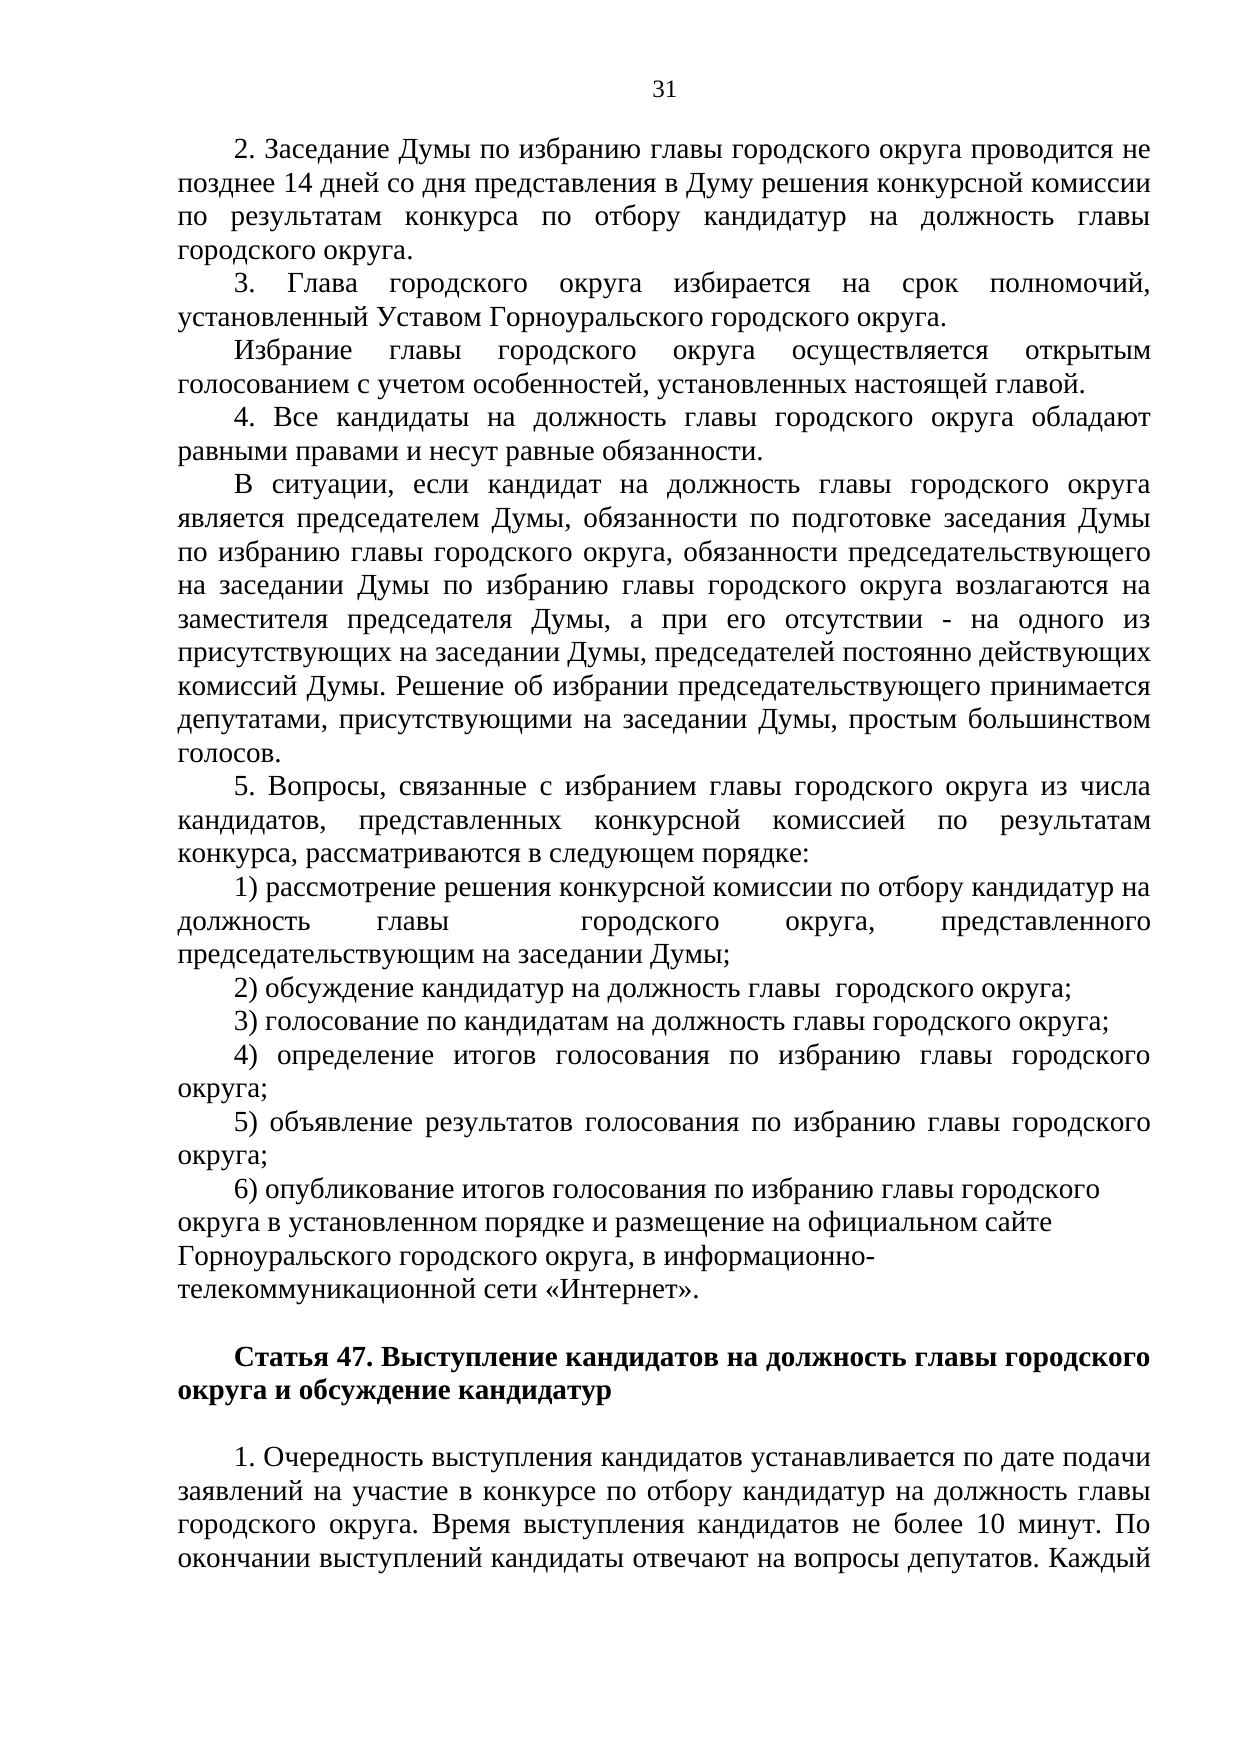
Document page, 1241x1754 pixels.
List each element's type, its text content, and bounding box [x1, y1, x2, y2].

text В ситуации, если кандидат на должность главы городского округа является председателем Думы, обязанности по подготовке заседания Думы по избранию главы городского округа, обязанности председательствующего на заседании Думы по избранию главы городского округа возлагаются на заместителя председателя Думы, а при его отсутствии - на одного из присутствующих на заседании Думы, председателей постоянно действующих комиссий Думы. Решение об избрании председательствующего принимается депутатами, присутствующими на заседании Думы, простым большинством голосов. [177, 467, 1152, 768]
text 6) опубликование итогов голосования по избранию главы городского округа в установленном порядке и размещение на официальном сайте Горноуральского городского округа, в информационно-телекоммуникационной сети «Интернет». [177, 1171, 1152, 1305]
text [177, 1439, 1152, 1573]
text 2. Заседание Думы по избранию главы городского округа проводится не позднее 14 дней со дня представления в Думу решения конкурсной комиссии по результатам конкурса по отбору кандидатур на должность главы городского округа. [177, 131, 1152, 265]
text 4. Все кандидаты на должность главы городского округа обладают равными правами и несут равные обязанности. [177, 399, 1152, 467]
text Статья 47. Выступление кандидатов на должность главы городского округа и обсуждение кандидатур [177, 1339, 1152, 1406]
text 3. Глава городского округа избирается на срок полномочий, установленный Уставом Горноуральского городского округа. [177, 265, 1152, 332]
text 3) голосование по кандидатам на должность главы городского округа; [177, 1003, 1152, 1037]
text Избрание главы городского округа осуществляется открытым голосованием с учетом особенностей, установленных настоящей главой. [177, 332, 1152, 399]
text 2) обсуждение кандидатур на должность главы городского округа; [177, 970, 1152, 1003]
text 5) объявление результатов голосования по избранию главы городского округа; [177, 1104, 1152, 1171]
text 1) рассмотрение решения конкурсной комиссии по отбору кандидатур на должность главы городского округа, представленного председательствующим на заседании Думы; [177, 869, 1152, 970]
text 4) определение итогов голосования по избранию главы городского округа; [177, 1037, 1152, 1104]
text 5. Вопросы, связанные с избранием главы городского округа из числа кандидатов, представленных конкурсной комиссией по результатам конкурса, рассматриваются в следующем порядке: [177, 768, 1152, 869]
